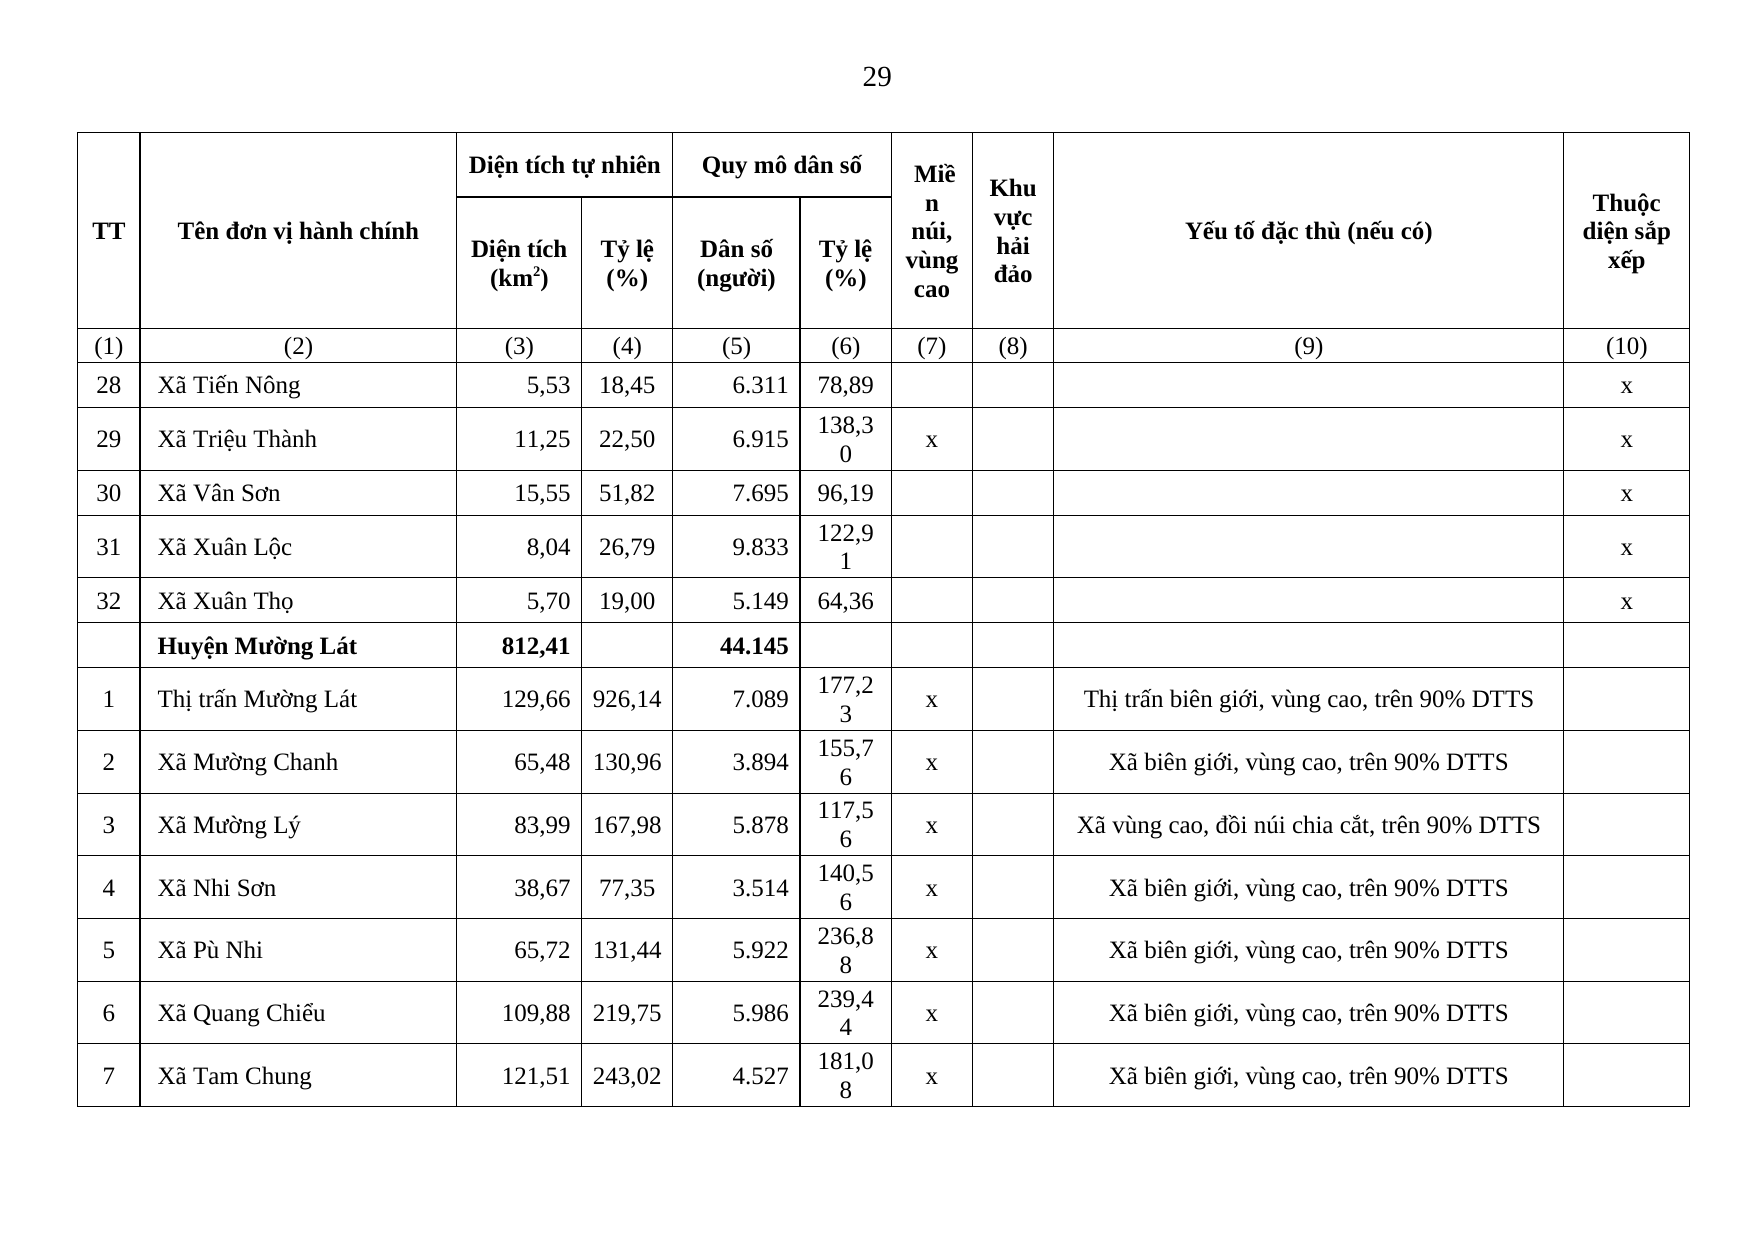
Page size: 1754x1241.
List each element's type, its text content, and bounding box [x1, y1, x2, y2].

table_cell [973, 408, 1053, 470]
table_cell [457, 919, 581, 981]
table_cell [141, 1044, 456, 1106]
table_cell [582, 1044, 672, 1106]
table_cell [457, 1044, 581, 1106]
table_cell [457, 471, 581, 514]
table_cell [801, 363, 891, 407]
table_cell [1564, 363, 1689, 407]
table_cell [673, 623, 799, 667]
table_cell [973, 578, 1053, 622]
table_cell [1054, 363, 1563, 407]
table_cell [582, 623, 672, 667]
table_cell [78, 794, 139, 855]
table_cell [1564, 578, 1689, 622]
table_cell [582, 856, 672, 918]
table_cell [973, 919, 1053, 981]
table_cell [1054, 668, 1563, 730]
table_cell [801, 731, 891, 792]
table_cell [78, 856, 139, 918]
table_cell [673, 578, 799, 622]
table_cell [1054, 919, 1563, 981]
table_cell (10) [1564, 329, 1689, 362]
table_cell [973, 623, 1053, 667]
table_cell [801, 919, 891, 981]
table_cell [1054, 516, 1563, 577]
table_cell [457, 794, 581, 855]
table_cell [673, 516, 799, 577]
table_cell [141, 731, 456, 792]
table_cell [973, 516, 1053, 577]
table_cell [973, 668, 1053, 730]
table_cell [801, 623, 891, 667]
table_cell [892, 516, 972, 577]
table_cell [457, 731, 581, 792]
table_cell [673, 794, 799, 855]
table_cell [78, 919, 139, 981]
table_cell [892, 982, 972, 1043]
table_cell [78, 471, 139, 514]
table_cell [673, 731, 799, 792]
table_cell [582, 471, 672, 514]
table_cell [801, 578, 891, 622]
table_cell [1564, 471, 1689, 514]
table_cell (6) [801, 329, 891, 362]
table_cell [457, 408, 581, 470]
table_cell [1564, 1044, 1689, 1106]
table_cell (3) [457, 329, 581, 362]
table_cell (1) [78, 329, 139, 362]
table_cell (5) [673, 329, 799, 362]
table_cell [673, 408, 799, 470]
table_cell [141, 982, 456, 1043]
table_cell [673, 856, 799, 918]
table_header Khu vực hải đảo [973, 133, 1053, 328]
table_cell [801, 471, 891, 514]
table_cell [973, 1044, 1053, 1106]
table_header Miền núi, vùng cao [892, 133, 972, 328]
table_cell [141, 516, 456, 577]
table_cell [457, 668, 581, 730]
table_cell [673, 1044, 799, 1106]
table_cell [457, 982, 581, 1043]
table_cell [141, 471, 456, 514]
table_header Diện tích tự nhiên [457, 133, 672, 196]
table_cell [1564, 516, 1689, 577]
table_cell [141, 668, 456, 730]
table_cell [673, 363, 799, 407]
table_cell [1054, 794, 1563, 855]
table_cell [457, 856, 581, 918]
table_cell (9) [1054, 329, 1563, 362]
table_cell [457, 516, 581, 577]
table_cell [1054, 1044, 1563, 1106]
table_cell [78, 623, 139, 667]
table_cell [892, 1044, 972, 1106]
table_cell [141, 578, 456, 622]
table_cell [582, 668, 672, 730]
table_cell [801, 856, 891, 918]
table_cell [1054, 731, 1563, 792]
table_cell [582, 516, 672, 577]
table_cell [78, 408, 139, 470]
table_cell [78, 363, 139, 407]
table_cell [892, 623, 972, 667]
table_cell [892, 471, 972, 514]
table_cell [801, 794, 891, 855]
table_cell (8) [973, 329, 1053, 362]
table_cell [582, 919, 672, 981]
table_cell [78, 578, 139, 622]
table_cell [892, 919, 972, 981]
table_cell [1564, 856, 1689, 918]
table_cell Diện tích (km2) [457, 198, 581, 328]
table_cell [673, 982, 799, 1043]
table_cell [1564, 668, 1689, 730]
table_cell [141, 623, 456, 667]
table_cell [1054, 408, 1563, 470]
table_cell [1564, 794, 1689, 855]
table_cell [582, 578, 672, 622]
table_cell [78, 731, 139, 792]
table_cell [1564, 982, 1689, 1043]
table_header Thuộc diện sắp xếp [1564, 133, 1689, 328]
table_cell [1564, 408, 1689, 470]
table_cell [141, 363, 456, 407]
table_cell Tỷ lệ (%) [582, 198, 672, 328]
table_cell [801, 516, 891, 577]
table_cell (7) [892, 329, 972, 362]
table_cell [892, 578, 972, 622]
table_cell (4) [582, 329, 672, 362]
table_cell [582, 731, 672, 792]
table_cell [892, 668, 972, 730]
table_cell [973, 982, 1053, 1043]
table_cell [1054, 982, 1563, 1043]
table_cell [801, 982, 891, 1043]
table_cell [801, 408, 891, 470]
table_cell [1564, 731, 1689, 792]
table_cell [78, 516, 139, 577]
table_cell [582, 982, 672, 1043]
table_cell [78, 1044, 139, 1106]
table_header Tên đơn vị hành chính [141, 133, 456, 328]
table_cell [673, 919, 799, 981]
table_header Yếu tố đặc thù (nếu có) [1054, 133, 1563, 328]
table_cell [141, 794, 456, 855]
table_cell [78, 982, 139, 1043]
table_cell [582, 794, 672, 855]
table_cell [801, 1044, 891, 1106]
table_header Quy mô dân số [673, 133, 891, 196]
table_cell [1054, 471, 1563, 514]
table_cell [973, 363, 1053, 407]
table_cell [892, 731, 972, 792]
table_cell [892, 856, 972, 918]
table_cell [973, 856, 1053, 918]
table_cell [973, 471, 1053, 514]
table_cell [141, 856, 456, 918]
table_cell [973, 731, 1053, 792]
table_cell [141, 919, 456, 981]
table_cell (2) [141, 329, 456, 362]
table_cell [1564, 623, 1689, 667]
table_header TT [78, 133, 139, 328]
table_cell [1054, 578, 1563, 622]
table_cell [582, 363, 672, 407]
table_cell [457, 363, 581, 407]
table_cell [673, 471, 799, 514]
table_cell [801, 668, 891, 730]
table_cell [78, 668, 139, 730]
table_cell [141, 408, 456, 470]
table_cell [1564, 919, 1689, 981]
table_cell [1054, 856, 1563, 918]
table_cell Tỷ lệ (%) [801, 198, 891, 328]
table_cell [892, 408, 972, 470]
table_cell Dân số (người) [673, 198, 799, 328]
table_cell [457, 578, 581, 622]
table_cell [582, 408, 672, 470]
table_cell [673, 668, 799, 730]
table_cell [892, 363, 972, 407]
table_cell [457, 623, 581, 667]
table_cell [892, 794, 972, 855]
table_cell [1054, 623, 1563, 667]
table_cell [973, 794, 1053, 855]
